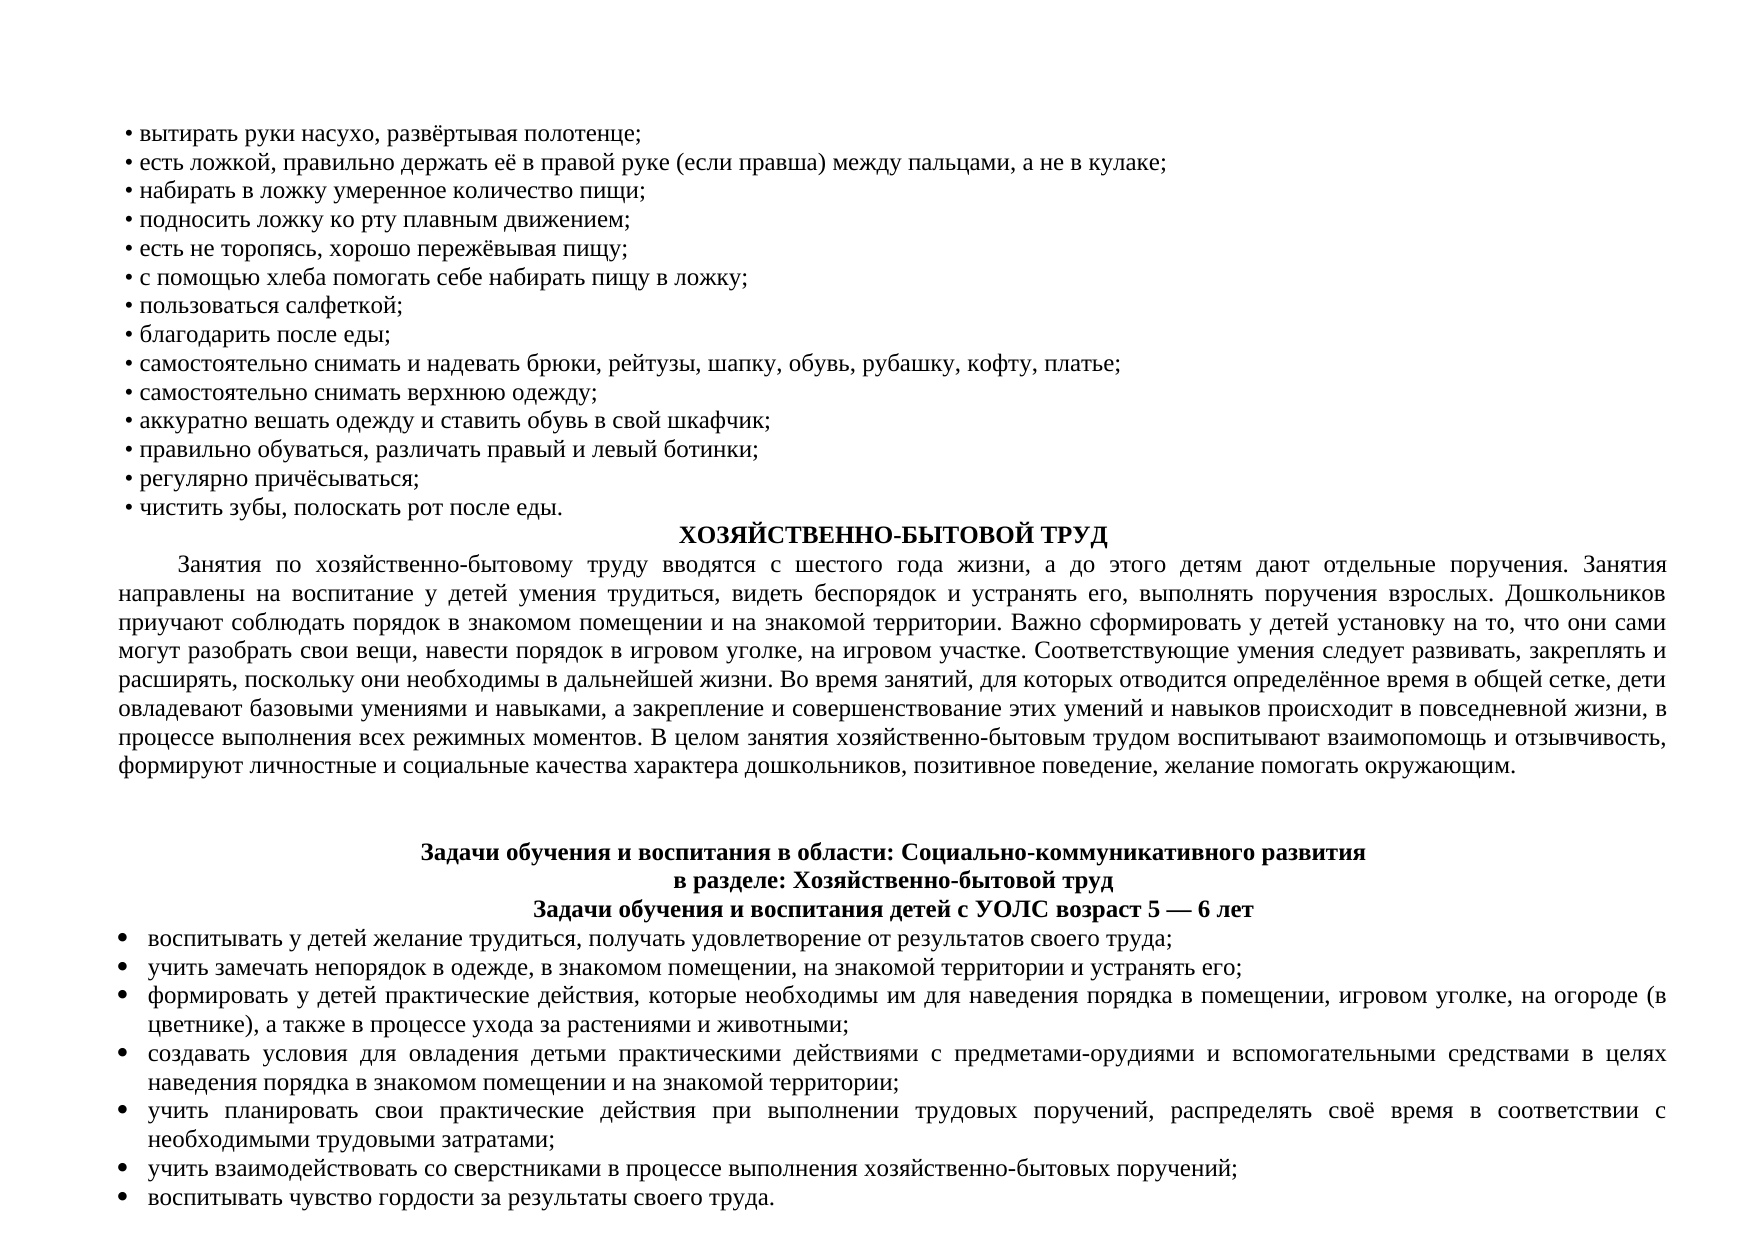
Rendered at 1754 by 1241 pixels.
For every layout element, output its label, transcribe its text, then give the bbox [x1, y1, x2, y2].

text в разделе: Хозяйственно-бытовой труд [118, 866, 1668, 894]
text • вытирать руки насухо, развёртывая полотенце; [118, 118, 1668, 147]
list воспитывать у детей желание трудиться, получать удовлетворение от результатов своего труда; [118, 923, 1668, 952]
text • самостоятельно снимать и надевать брюки, рейтузы, шапку, обувь, рубашку, кофту, платье; [118, 348, 1668, 377]
list учить взаимодействовать со сверстниками в процессе выполнения хозяйственно-бытовых поручений; [118, 1153, 1668, 1182]
text • есть не торопясь, хорошо пережёвывая пищу; [118, 233, 1668, 262]
text • чистить зубы, полоскать рот после еды. [118, 492, 1668, 521]
text • благодарить после еды; [118, 319, 1668, 348]
text • правильно обуваться, различать правый и левый ботинки; [118, 434, 1668, 463]
list формировать у детей практические действия, которые необходимы им для наведения порядка в помещении, игровом уголке, на огороде (в цветнике), а также в процессе ухода за растениями и животными; [118, 981, 1668, 1038]
text • набирать в ложку умеренное количество пищи; [118, 176, 1668, 204]
text • самостоятельно снимать верхнюю одежду; [118, 377, 1668, 406]
text ХОЗЯЙСТВЕННО-БЫТОВОЙ ТРУД [118, 521, 1668, 549]
text • есть ложкой, правильно держать её в правой руке (если правша) между пальцами, а не в кулаке; [118, 147, 1668, 176]
text • регулярно причёсываться; [118, 463, 1668, 492]
text • пользоваться салфеткой; [118, 291, 1668, 319]
text Задачи обучения и воспитания в области: Социально-коммуникативного развития [118, 837, 1668, 866]
text • аккуратно вешать одежду и ставить обувь в свой шкафчик; [118, 406, 1668, 434]
list создавать условия для овладения детьми практическими действиями с предметами-орудиями и вспомогательными средствами в целях наведения порядка в знакомом помещении и на знакомой территории; [118, 1038, 1668, 1096]
list воспитывать чувство гордости за результаты своего труда. [118, 1182, 1668, 1211]
text • с помощью хлеба помогать себе набирать пищу в ложку; [118, 262, 1668, 291]
list учить замечать непорядок в одежде, в знакомом помещении, на знакомой территории и устранять его; [118, 952, 1668, 981]
text Задачи обучения и воспитания детей с УОЛС возраст 5 — 6 лет [118, 894, 1668, 923]
text Занятия по хозяйственно-бытовому труду вводятся с шестого года жизни, а до этого детям дают отдельные поручения. Занятия направлены на воспитание у детей умения трудиться, видеть беспорядок и устранять его, выполнять поручения взрослых. Дошкольников приучают соблюдать порядок в знакомом помещении и на знакомой территории. Важно сформировать у детей установку на то, что они сами могут разобрать свои вещи, навести порядок в игровом уголке, на игровом участке. Соответствующие умения следует развивать, закреплять и расширять, поскольку они необходимы в дальнейшей жизни. Во время занятий, для которых отводится определённое время в общей сетке, дети овладевают базовыми умениями и навыками, а закрепление и совершенствование этих умений и навыков происходит в повседневной жизни, в процессе выполнения всех режимных моментов. В целом занятия хозяйственно-бытовым трудом воспитывают взаимопомощь и отзывчивость, формируют личностные и социальные качества характера дошкольников, позитивное поведение, желание помогать окружающим. [118, 549, 1668, 779]
list учить планировать свои практические действия при выполнении трудовых поручений, распределять своё время в соответствии с необходимыми трудовыми затратами; [118, 1096, 1668, 1153]
text • подносить ложку ко рту плавным движением; [118, 204, 1668, 233]
